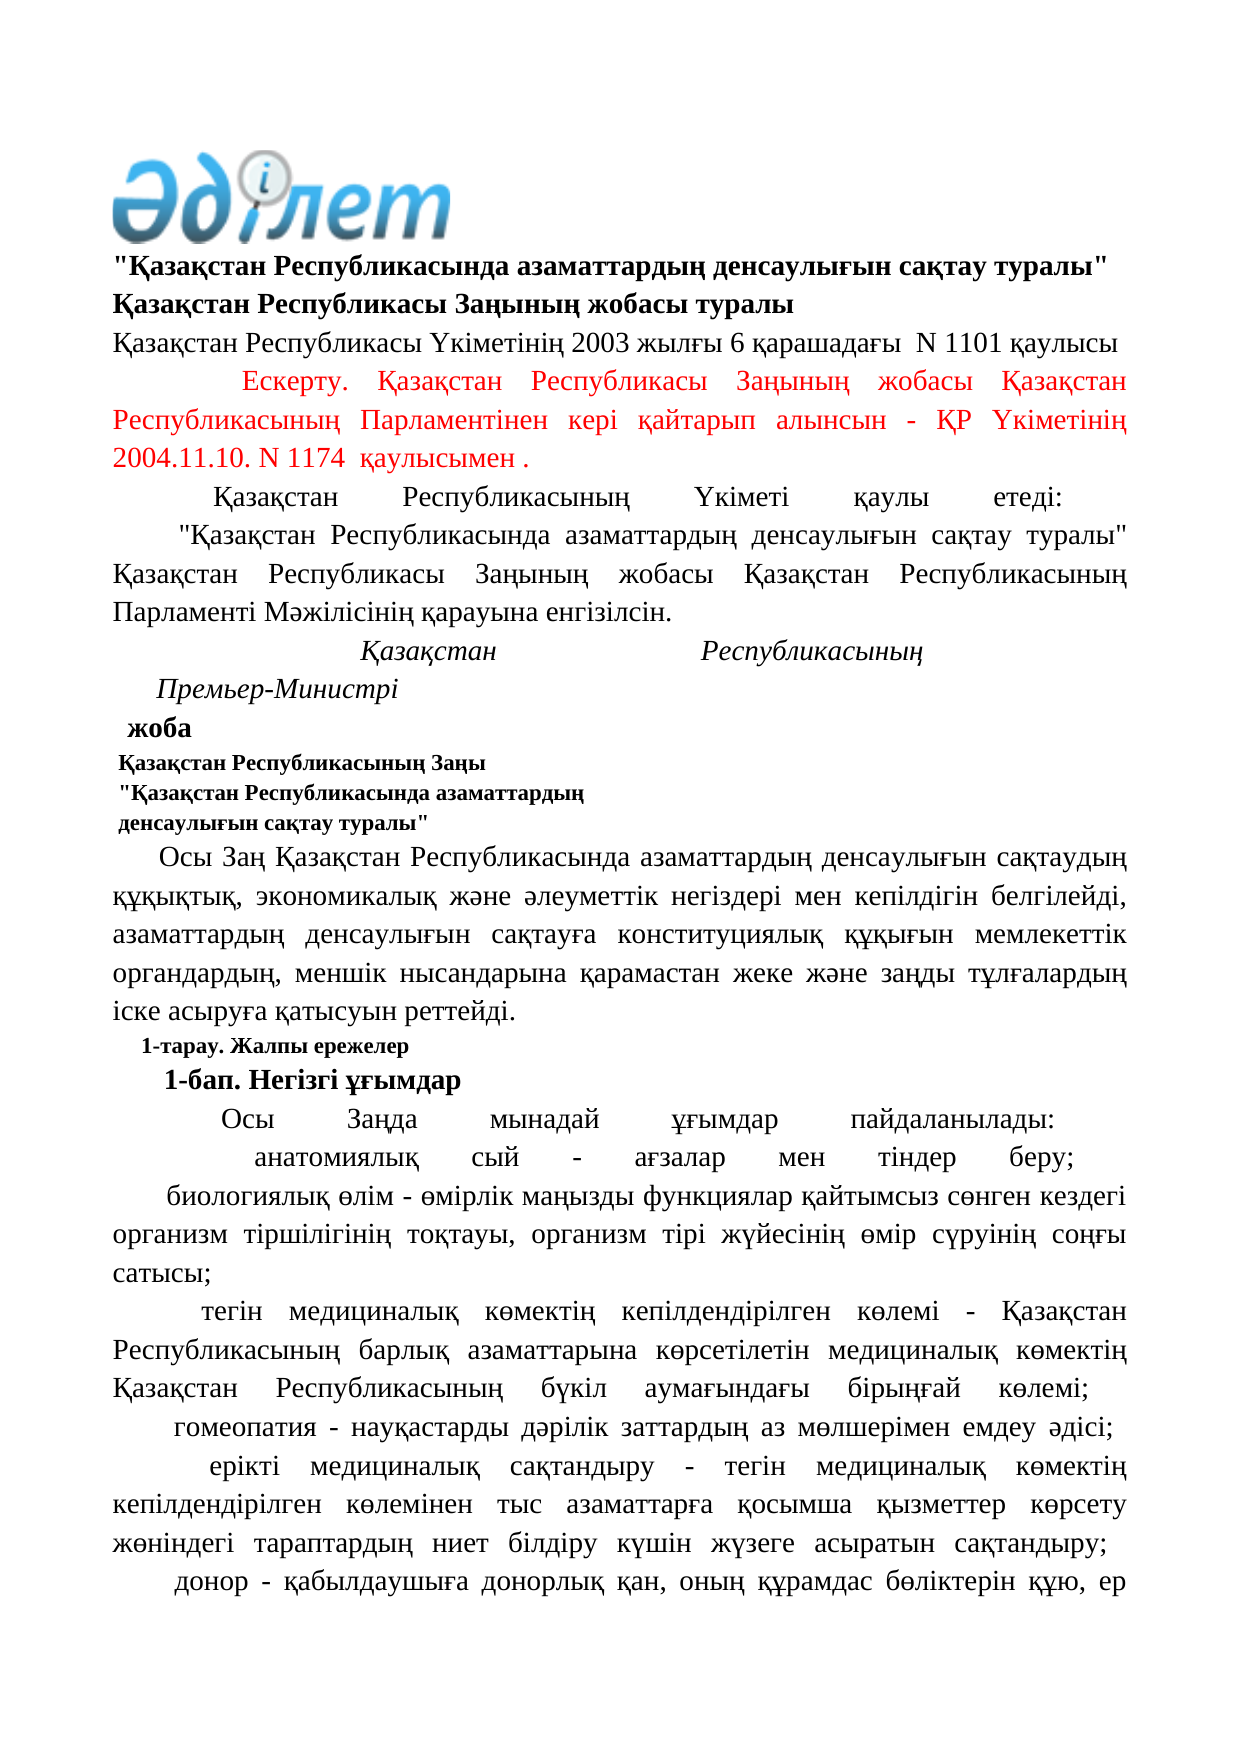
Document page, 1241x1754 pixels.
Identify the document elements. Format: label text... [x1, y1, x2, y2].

text Қазақстан Республикасының Yкiметi қаулы етеді: "Қазақстан Республикасында азаматтардың денсаулығын сақтау туралы" Қазақстан Республикасы Заңының жобасы Қазақстан Республикасының Парламентi Мәжiлiсiнiң қарауына енгiзiлсiн. [112, 479, 1128, 628]
text Ескерту. Қазақстан Республикасы Заңының жобасы Қазақстан Республикасының Парламентiнен кері қайтарып алынсын - ҚР Үкіметінің 2004.11.10. N 1174 қаулысымен . [112, 363, 1128, 474]
text Қазақстан Pecпубликасының Премьер-Министрі [112, 633, 1128, 705]
text 1-тарау. Жалпы ережелер [112, 1032, 1128, 1058]
text Қазақстан Республикасы Үкіметінің 2003 жылғы 6 қарашадағы N 1101 қаулысы [112, 325, 1128, 358]
text жоба [112, 710, 1128, 744]
text Осы Заң Қазақстан Республикасында азаматтардың денсаулығын сақтаудың құқықтық, экономикалық және әлеуметтік негiздерi мен кепілдігін белгілейді, азаматтардың денсаулығын сақтауға конституциялық құқығын мемлекеттiк органдардың, меншік нысандарына қарамастан жеке және заңды тұлғалардың iске асыруға қатысуын реттейдi. [112, 839, 1128, 1027]
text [112, 1101, 1128, 1597]
text "Қазақстан Республикасында азаматтардың денсаулығын сақтау туралы" Қазақстан Республикасы Заңының жобасы туралы [112, 248, 1128, 320]
picture [112, 150, 451, 244]
text Қазақстан Республикасының Заңы "Қазақстан Республикасында азаматтардың денсаулығын сақтау туралы" [112, 749, 1128, 835]
text 1-бап. Негiзгi ұғымдар [112, 1062, 1128, 1096]
